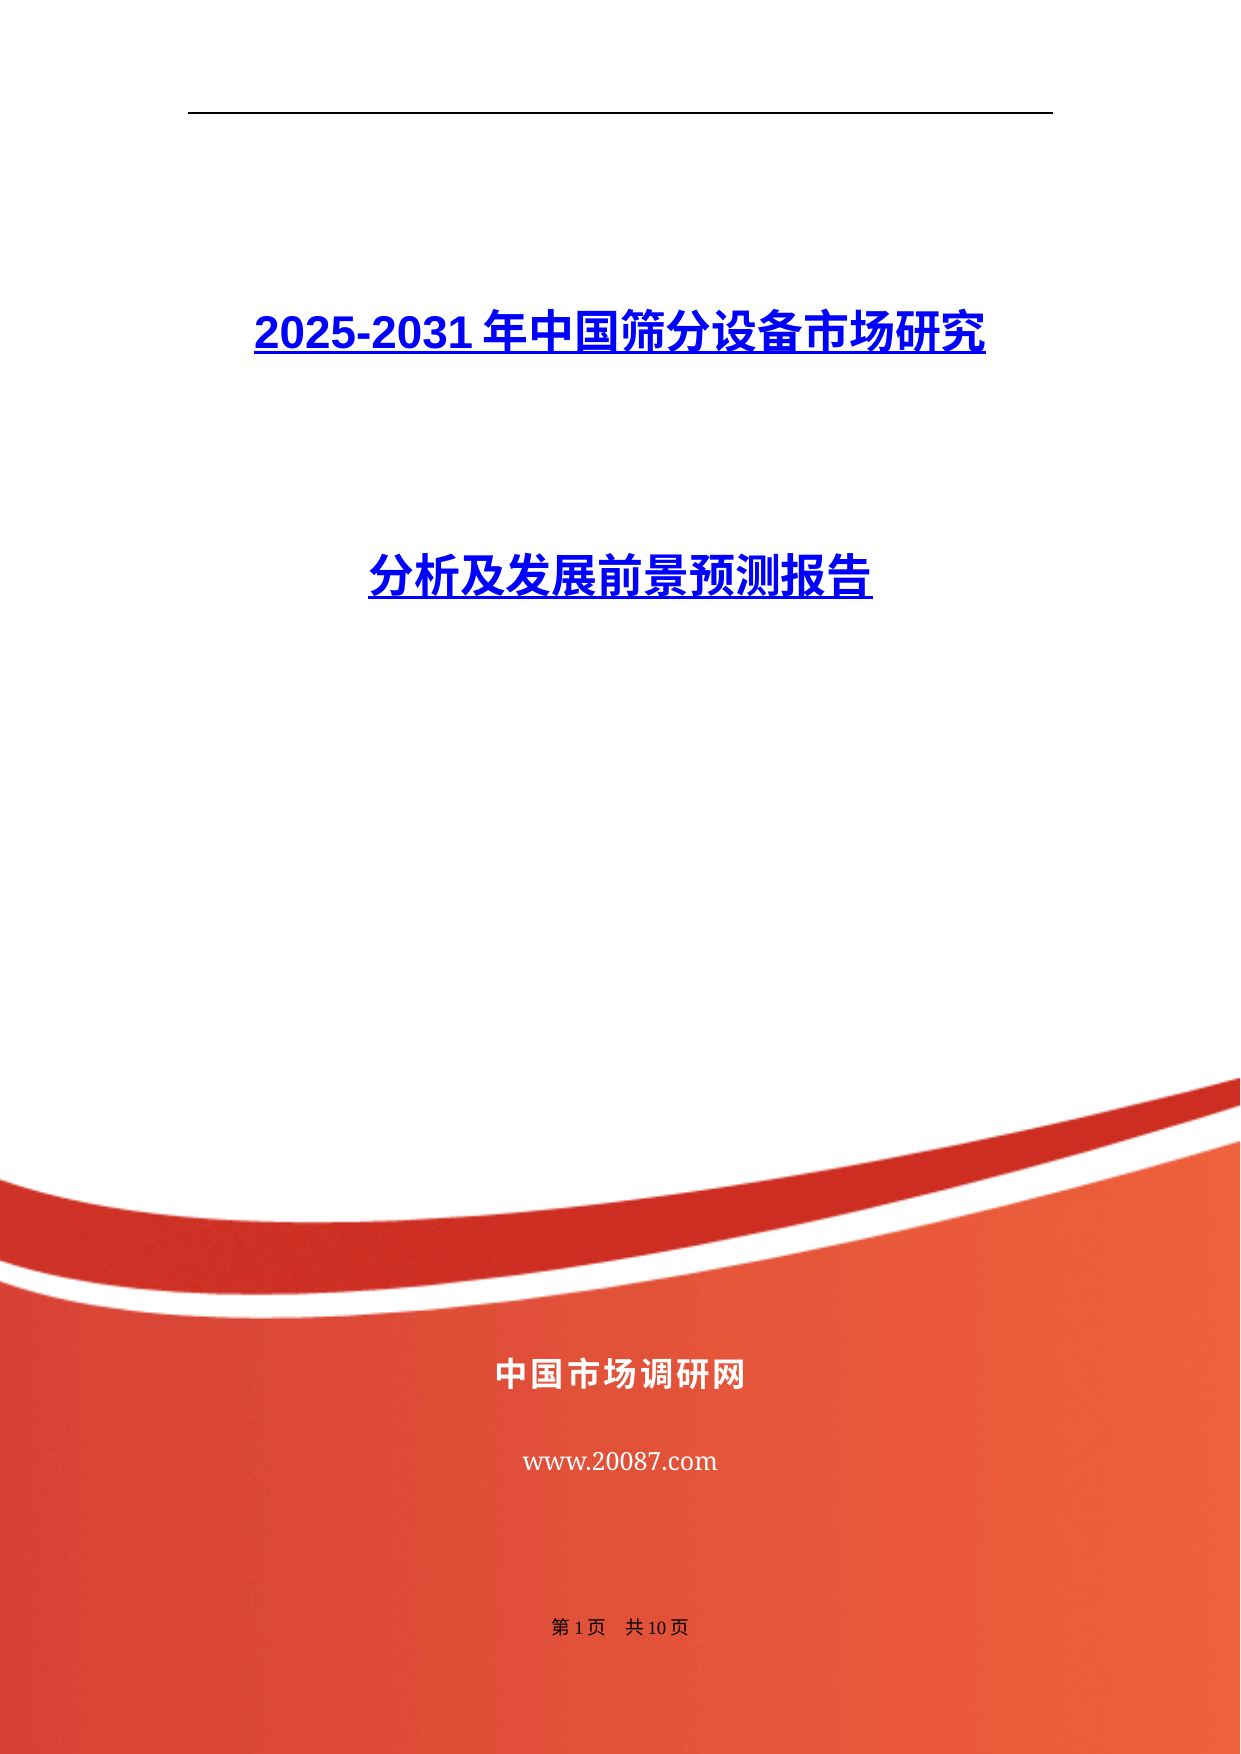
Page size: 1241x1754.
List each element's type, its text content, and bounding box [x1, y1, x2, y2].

picture [0, 1006, 1241, 1754]
text www.20087.com [187, 1428, 1053, 1493]
subtitle 中国市场调研网 [187, 1339, 1053, 1404]
table_header 2025-2031年中国筛分设备市场研究分析及发展前景预测报告 [188, 207, 1053, 773]
